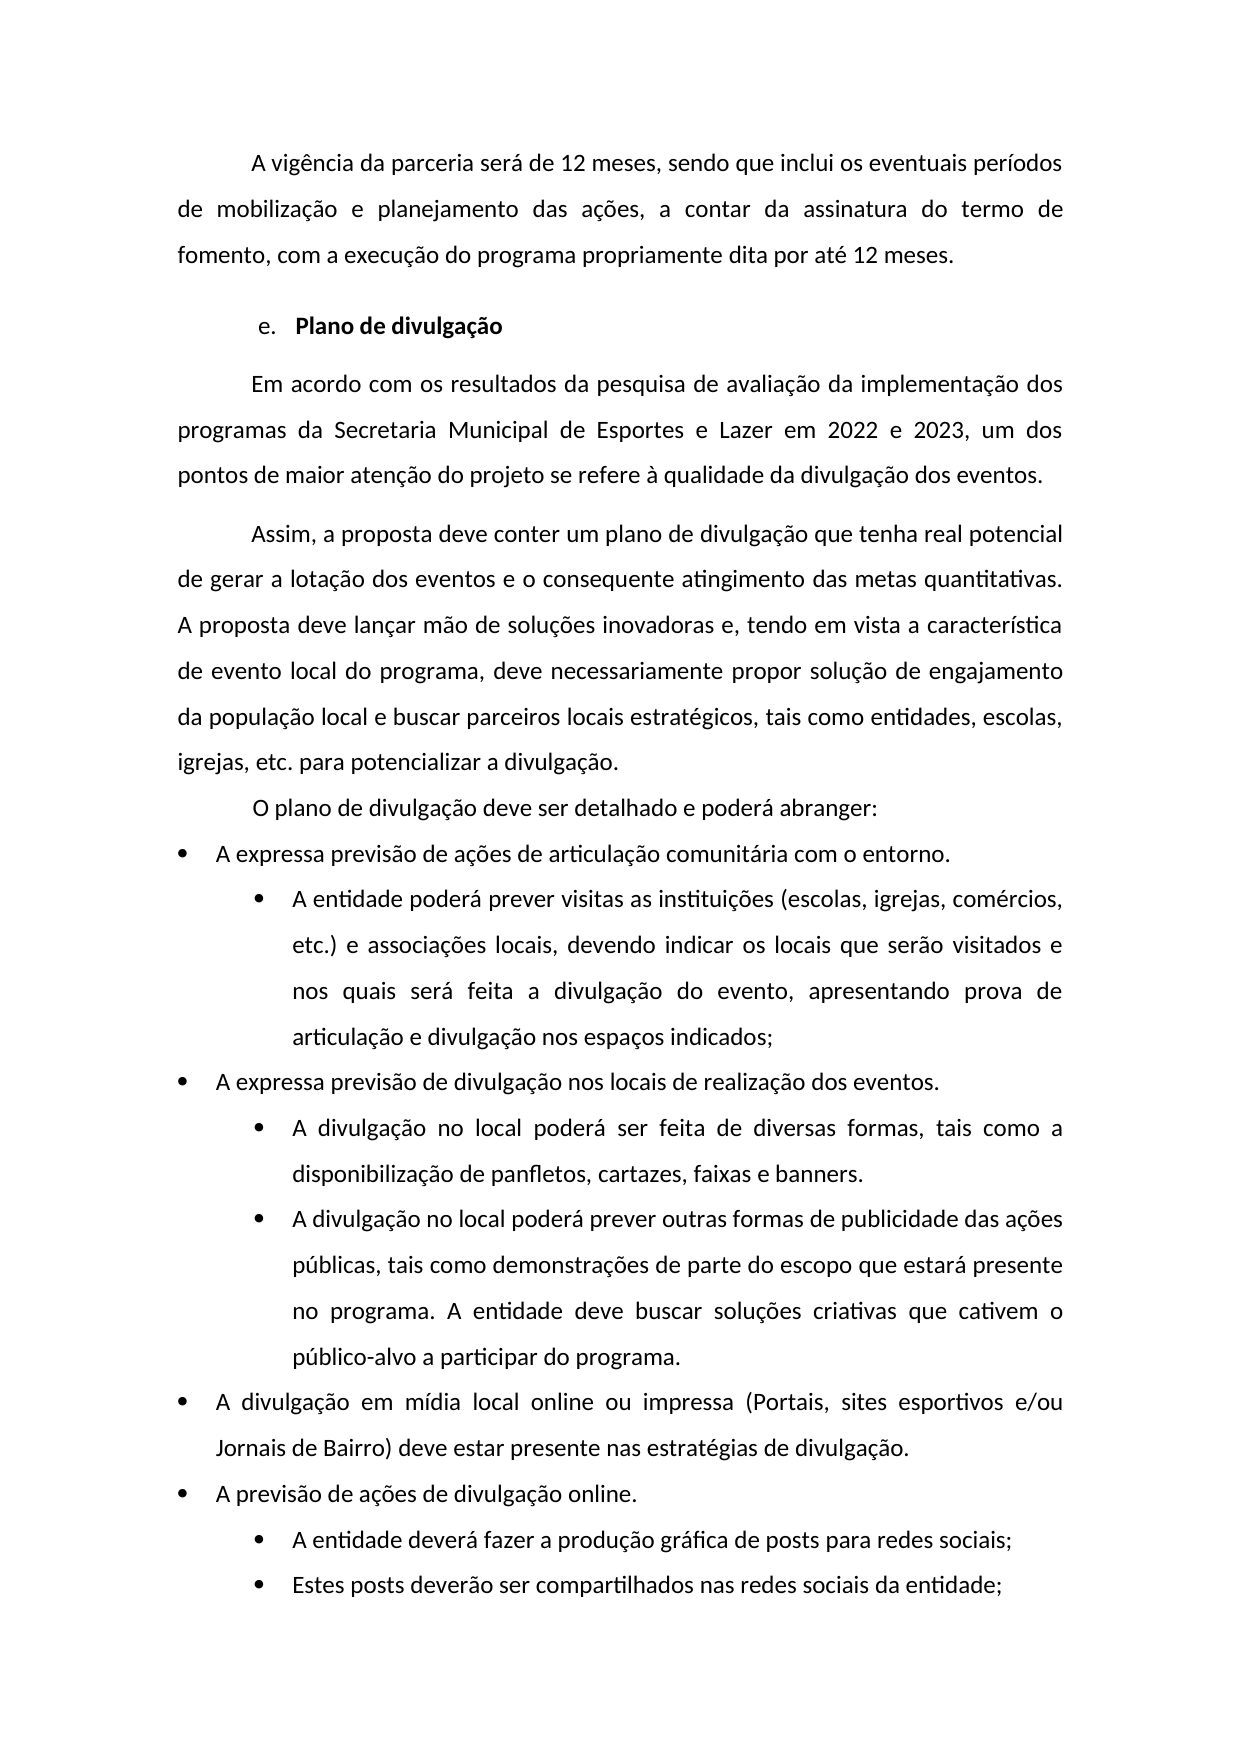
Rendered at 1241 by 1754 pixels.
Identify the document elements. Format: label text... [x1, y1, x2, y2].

list A divulgação no local poderá ser feita de diversas formas, tais como a disponibilização de panfletos, cartazes, faixas e banners. [254, 1112, 1063, 1188]
list A entidade poderá prever visitas as instituições (escolas, igrejas, comércios, etc.) e associações locais, devendo indicar os locais que serão visitados e nos quais será feita a divulgação do evento, apresentando prova de articulação e divulgação nos espaços indicados; [254, 883, 1063, 1051]
list A previsão de ações de divulgação online. [178, 1478, 1063, 1508]
list Estes posts deverão ser compartilhados nas redes sociais da entidade; [254, 1569, 1063, 1600]
list A divulgação em mídia local online ou impressa (Portais, sites esportivos e/ou Jornais de Bairro) deve estar presente nas estratégias de divulgação. [178, 1387, 1063, 1463]
list A expressa previsão de ações de articulação comunitária com o entorno. [178, 838, 1063, 868]
text Assim, a proposta deve conter um plano de divulgação que tenha real potencial de gerar a lotação dos eventos e o consequente atingimento das metas quantitativas. A proposta deve lançar mão de soluções inovadoras e, tendo em vista a característica de evento local do programa, deve necessariamente propor solução de engajamento da população local e buscar parceiros locais estratégicos, tais como entidades, escolas, igrejas, etc. para potencializar a divulgação. [177, 518, 1063, 777]
list A divulgação no local poderá prever outras formas de publicidade das ações públicas, tais como demonstrações de parte do escopo que estará presente no programa. A entidade deve buscar soluções criativas que cativem o público-alvo a participar do programa. [254, 1204, 1063, 1371]
text O plano de divulgação deve ser detalhado e poderá abranger: [177, 792, 1063, 823]
list Plano de divulgação [258, 310, 1063, 340]
list A entidade deverá fazer a produção gráfica de posts para redes sociais; [254, 1524, 1063, 1554]
list A expressa previsão de divulgação nos locais de realização dos eventos. [178, 1066, 1063, 1097]
text Em acordo com os resultados da pesquisa de avaliação da implementação dos programas da Secretaria Municipal de Esportes e Lazer em 2022 e 2023, um dos pontos de maior atenção do projeto se refere à qualidade da divulgação dos eventos. [177, 368, 1063, 490]
text A vigência da parceria será de 12 meses, sendo que inclui os eventuais períodos de mobilização e planejamento das ações, a contar da assinatura do termo de fomento, com a execução do programa propriamente dita por até 12 meses. [177, 148, 1063, 269]
